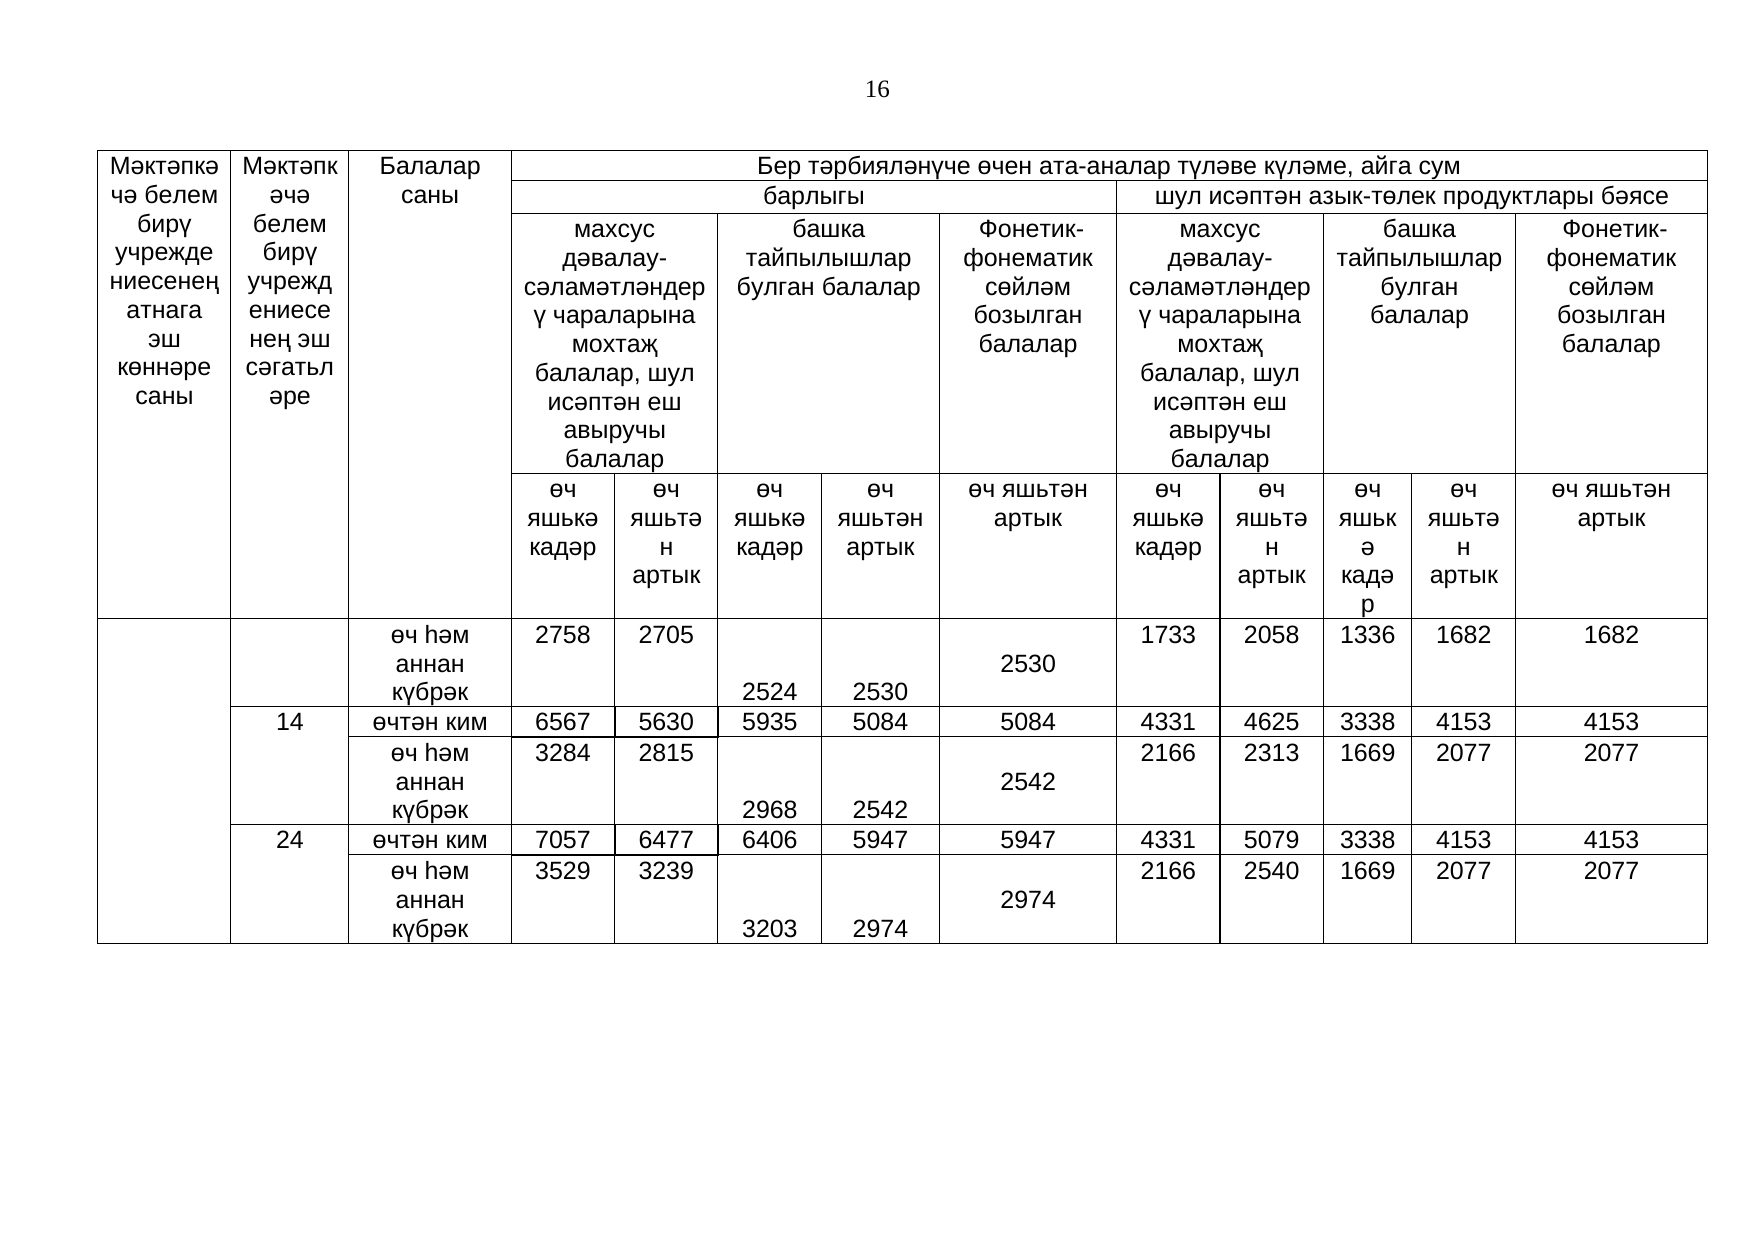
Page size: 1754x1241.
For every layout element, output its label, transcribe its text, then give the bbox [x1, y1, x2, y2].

table_cell 4625 [1221, 707, 1323, 736]
table_cell 1682 [1516, 619, 1707, 706]
table_cell 3239 [615, 856, 717, 942]
table_cell өч яшьтән артык [1221, 474, 1323, 618]
table_cell өч яшьтән артык [1516, 474, 1707, 618]
table_cell 14 [231, 707, 348, 824]
table_header Мәктәпкәчә белем бирү учреждениесенең атнага эш көннәре саны [98, 151, 230, 618]
table_cell Фонетик-фонематик сөйләм бозылган балалар [940, 214, 1116, 473]
table_cell өчтән ким [349, 707, 511, 736]
table_cell барлыгы [512, 181, 1116, 213]
table_header Мәктәпкәчә белем бирү учреждениесенең эш сәгатьләре [231, 151, 348, 618]
table_cell 2974 [940, 855, 1116, 942]
table_cell 1682 [1412, 619, 1515, 706]
table_cell өч һәм аннан күбрәк [349, 737, 511, 824]
table_cell Фонетик-фонематик сөйләм бозылган балалар [1516, 214, 1707, 473]
table_cell 2077 [1516, 855, 1707, 942]
table_cell махсус дәвалау-сәламәтләндерү чараларына мохтаҗ балалар, шул исәптән еш авыручы балалар [1117, 214, 1323, 473]
table_cell 4153 [1516, 707, 1707, 736]
table_cell 2524 [718, 619, 821, 706]
table_cell өч яшькә кадәр [1324, 474, 1411, 618]
table_cell башка тайпылышлар булган балалар [1324, 214, 1515, 473]
table_cell 2542 [822, 737, 939, 824]
table_cell 1336 [1324, 619, 1411, 706]
table_cell 2758 [512, 619, 614, 706]
table_cell 5084 [940, 707, 1116, 736]
table_cell 2542 [940, 737, 1116, 824]
table_cell өч һәм аннан күбрәк [349, 619, 511, 706]
table_cell 2313 [1221, 737, 1323, 824]
table_cell 2815 [615, 738, 717, 824]
table_cell 24 [231, 825, 348, 942]
table_cell 3203 [718, 855, 821, 942]
table_cell башка тайпылышлар булган балалар [718, 214, 939, 473]
table_cell 6406 [719, 825, 821, 854]
table_cell 2058 [1221, 619, 1323, 706]
table_cell 2540 [1221, 855, 1323, 942]
table_cell махсус дәвалау-сәламәтләндерү чараларына мохтаҗ балалар, шул исәптән еш авыручы балалар [512, 214, 717, 473]
table_cell 5935 [719, 707, 821, 736]
table_cell өч яшьтән артык [940, 474, 1116, 618]
table_cell 2166 [1117, 855, 1219, 942]
table_cell 5084 [822, 707, 939, 736]
table_cell 2530 [822, 619, 939, 706]
table_cell 3529 [512, 856, 614, 942]
table_cell 3338 [1324, 707, 1411, 736]
table_cell 2166 [1117, 737, 1219, 824]
table_cell 12 [231, 619, 348, 706]
table_cell 2077 [1412, 737, 1515, 824]
table_cell 1733 [1117, 619, 1219, 706]
table_cell 4153 [1412, 707, 1515, 736]
table_cell өч яшьтән артык [822, 474, 939, 618]
table_cell 6477 [616, 825, 717, 854]
table_cell 4331 [1117, 825, 1219, 854]
table_cell 5947 [822, 825, 939, 854]
table_cell 3284 [512, 738, 614, 824]
table_cell өч яшьтән артык [615, 474, 717, 618]
table_header Балалар саны [349, 151, 511, 618]
table_cell 2077 [1412, 855, 1515, 942]
table_cell 2968 [718, 737, 821, 824]
table_cell 1669 [1324, 737, 1411, 824]
table_cell өчтән ким [349, 825, 511, 854]
table_cell өч һәм аннан күбрәк [349, 855, 511, 942]
table_cell шул исәптән азык-төлек продуктлары бәясе [1117, 181, 1707, 213]
table_cell 7057 [512, 825, 614, 854]
table_cell 5947 [940, 825, 1116, 854]
table_cell 5079 [1221, 825, 1323, 854]
table_cell 2705 [615, 619, 717, 706]
table_cell 2974 [822, 855, 939, 942]
table_cell 2077 [1516, 737, 1707, 824]
table_cell өч яшькә кадәр [718, 474, 821, 618]
table_header Бер тәрбияләнүче өчен ата-аналар түләве күләме, айга сум [512, 151, 1707, 180]
table_cell 3338 [1324, 825, 1411, 854]
table_cell 1669 [1324, 855, 1411, 942]
table_cell 6567 [512, 707, 614, 736]
table_cell өч яшькә кадәр [1117, 474, 1219, 618]
table_cell 5630 [616, 707, 717, 736]
table_cell өч яшьтән артык [1412, 474, 1515, 618]
table_cell өч яшькә кадәр [512, 474, 614, 618]
table_cell 4153 [1412, 825, 1515, 854]
table_cell 2530 [940, 619, 1116, 706]
table_cell 4153 [1516, 825, 1707, 854]
table_cell 4331 [1117, 707, 1219, 736]
